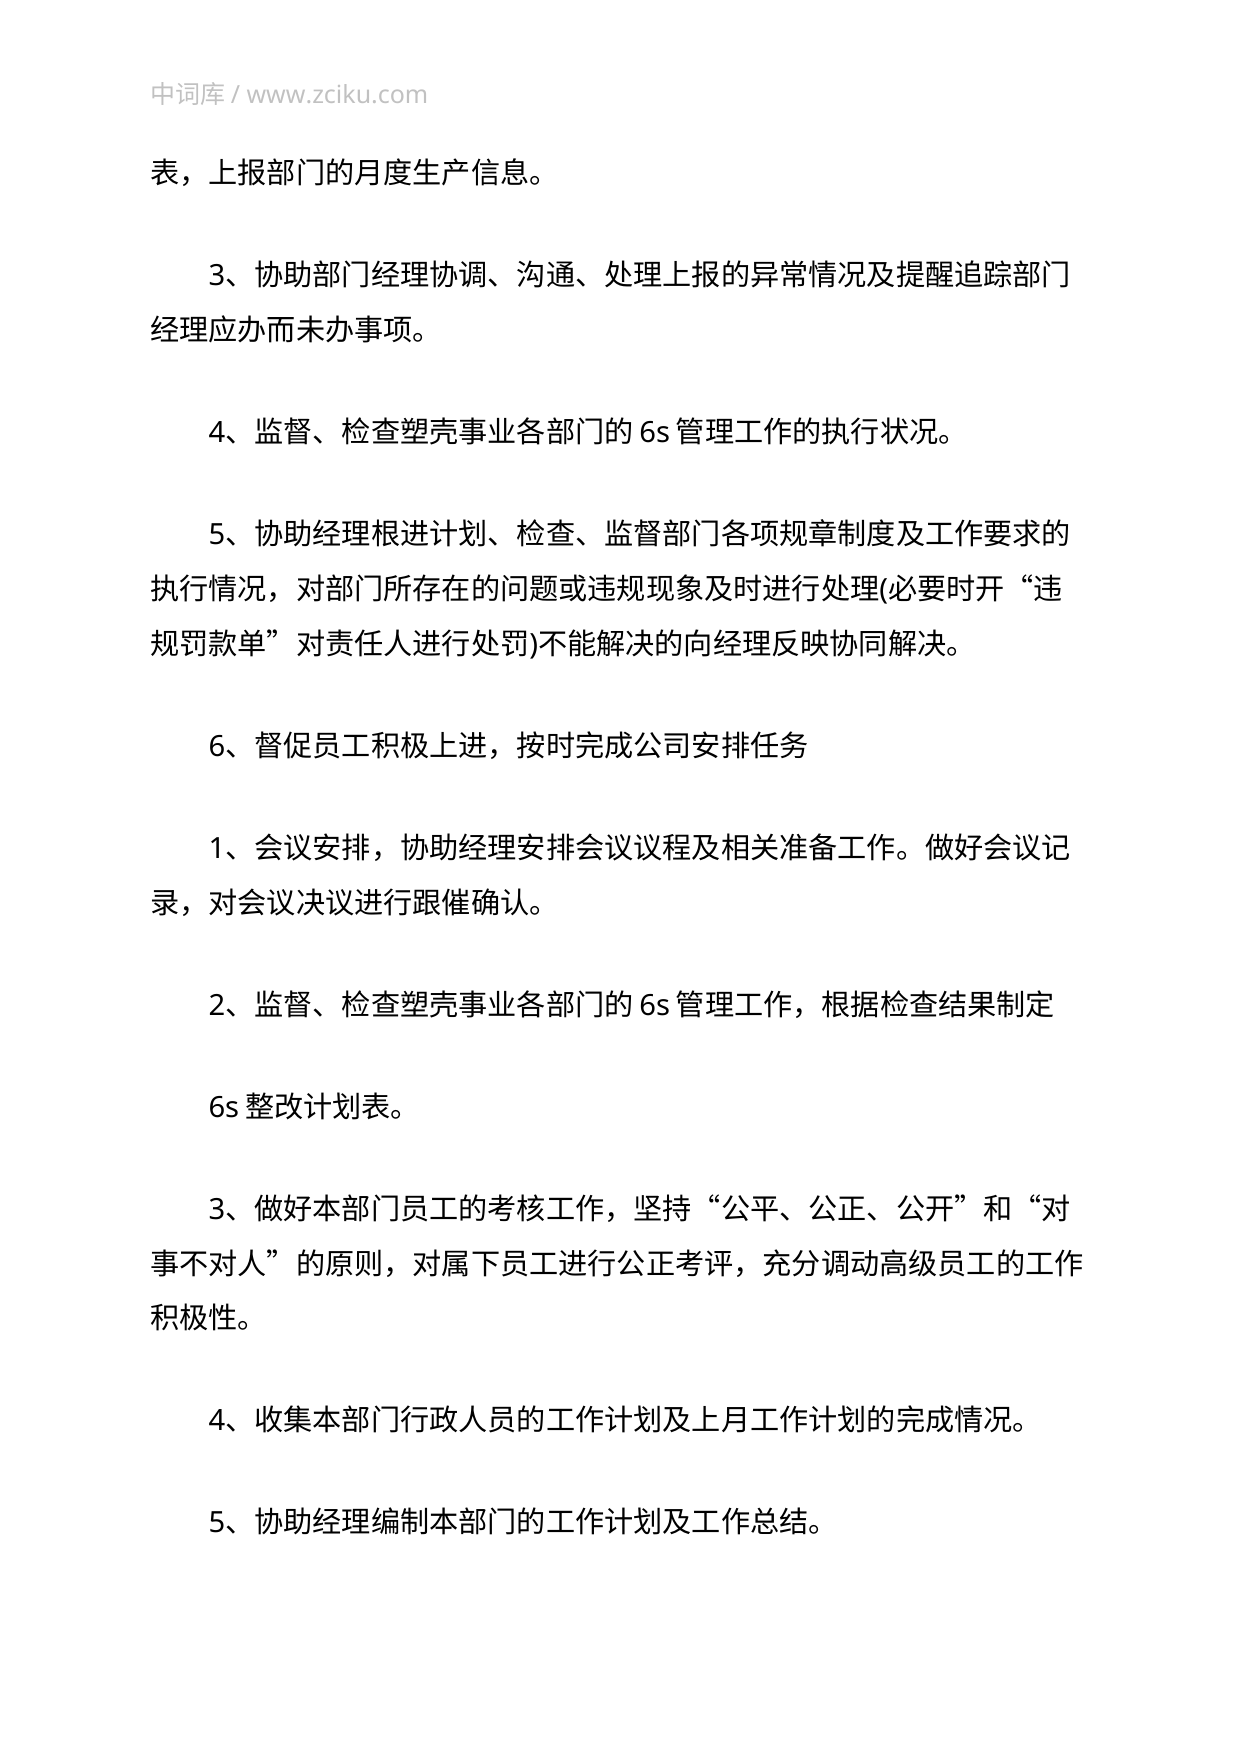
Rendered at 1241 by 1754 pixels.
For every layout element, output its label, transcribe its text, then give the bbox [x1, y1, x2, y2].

text 5、协助经理编制本部门的工作计划及工作总结。 [150, 1499, 1090, 1541]
text 1、会议安排，协助经理安排会议议程及相关准备工作。做好会议记录，对会议决议进行跟催确认。 [150, 824, 1090, 922]
text 4、监督、检查塑壳事业各部门的6s管理工作的执行状况。 [150, 408, 1090, 451]
text 4、收集本部门行政人员的工作计划及上月工作计划的完成情况。 [150, 1397, 1090, 1439]
text 2、监督、检查塑壳事业各部门的6s管理工作，根据检查结果制定 [150, 981, 1090, 1024]
text 3、做好本部门员工的考核工作，坚持“公平、公正、公开”和“对事不对人”的原则，对属下员工进行公正考评，充分调动高级员工的工作积极性。 [150, 1185, 1090, 1337]
text 6s整改计划表。 [150, 1083, 1090, 1126]
text 6、督促员工积极上进，按时完成公司安排任务 [150, 722, 1090, 765]
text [150, 150, 1090, 192]
text 5、协助经理根进计划、检查、监督部门各项规章制度及工作要求的执行情况，对部门所存在的问题或违规现象及时进行处理(必要时开“违规罚款单”对责任人进行处罚)不能解决的向经理反映协同解决。 [150, 511, 1090, 663]
text 3、协助部门经理协调、沟通、处理上报的异常情况及提醒追踪部门经理应办而未办事项。 [150, 252, 1090, 349]
